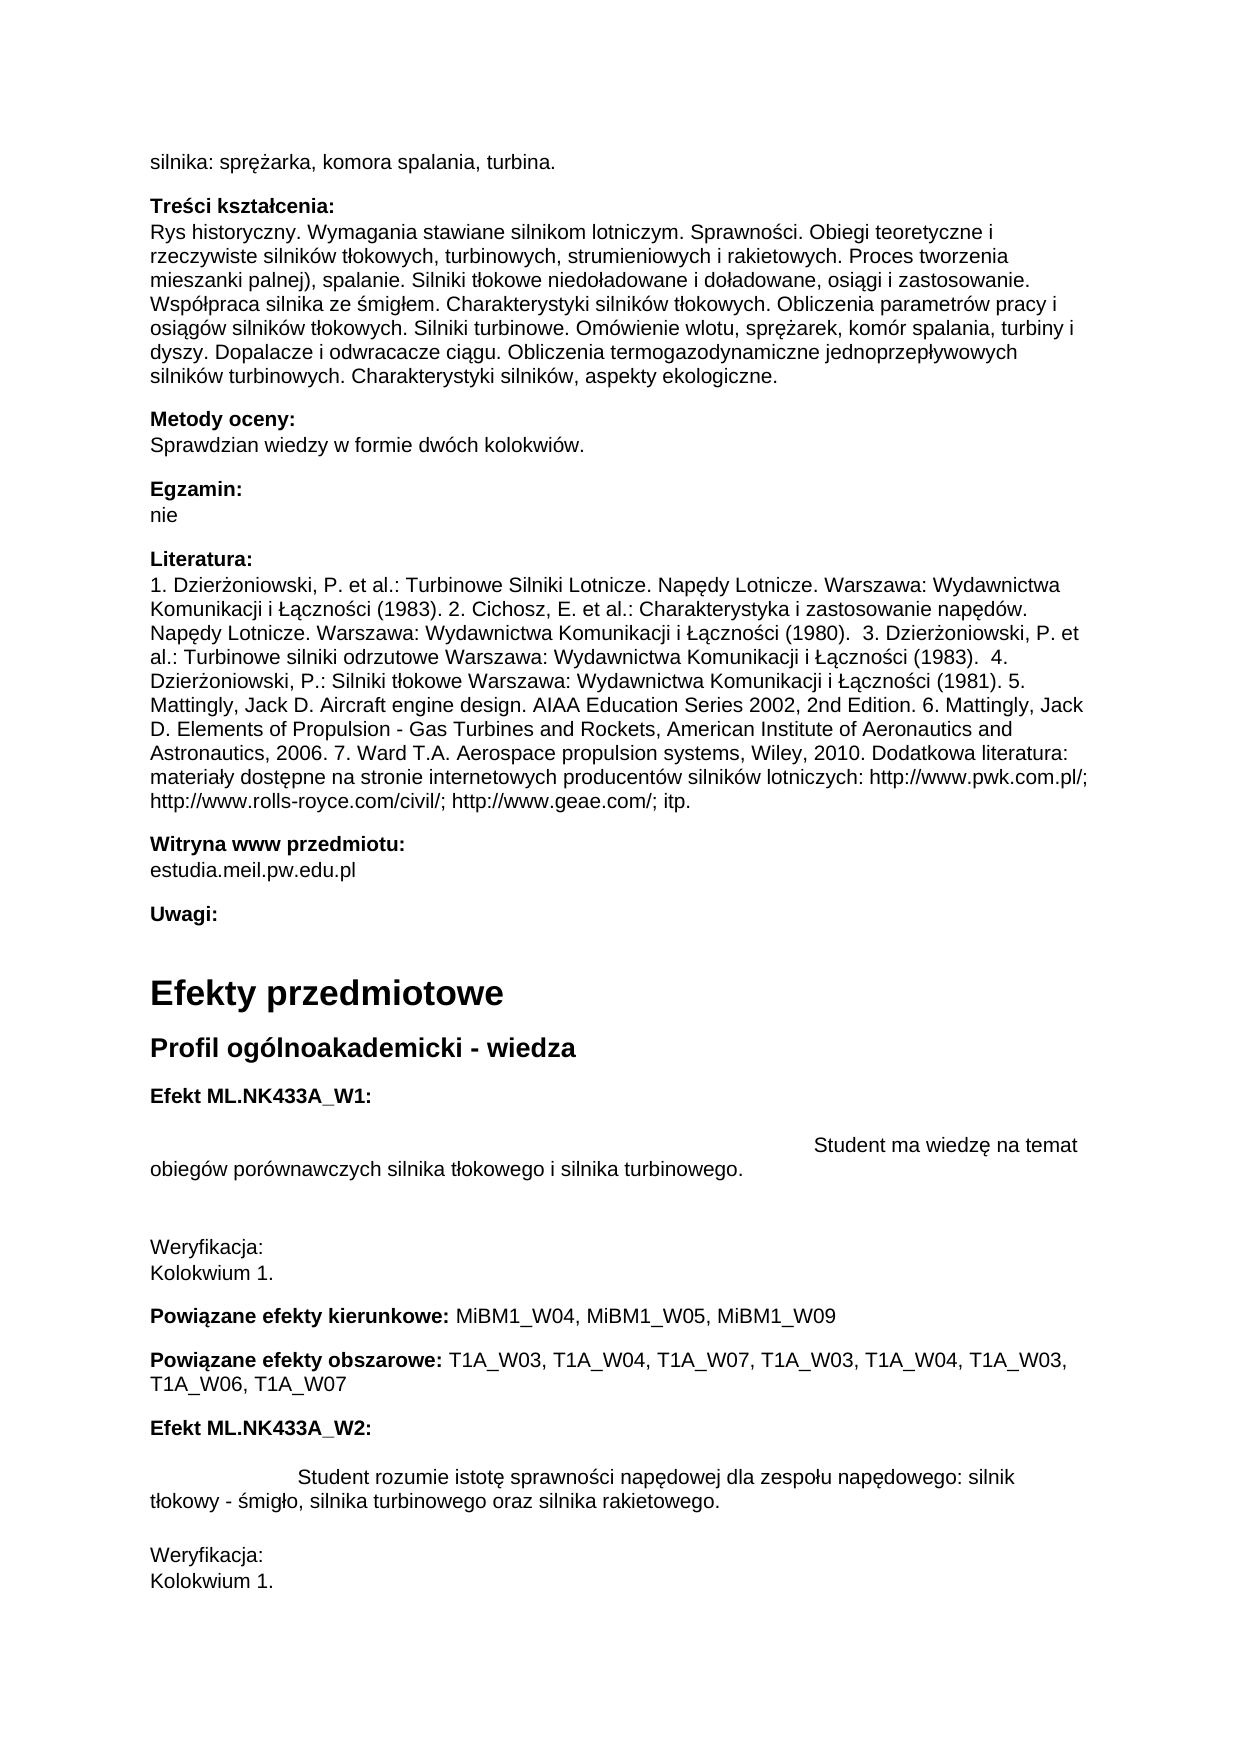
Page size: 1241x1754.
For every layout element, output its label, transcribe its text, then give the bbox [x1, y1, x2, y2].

text estudia.meil.pw.edu.pl [150, 858, 1090, 882]
subtitle Profil ogólnoakademicki - wiedza [150, 1032, 1090, 1064]
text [150, 150, 1090, 174]
text nie [150, 503, 1090, 527]
text Kolokwium 1. [150, 1569, 1090, 1593]
text Literatura: [150, 547, 1090, 571]
text Witryna www przedmiotu: [150, 832, 1090, 856]
text 1. Dzierżoniowski, P. et al.: Turbinowe Silniki Lotnicze. Napędy Lotnicze. Warszawa: Wydawnictwa Komunikacji i Łączności (1983). 2. Cichosz, E. et al.: Charakterystyka i zastosowanie napędów. Napędy Lotnicze. Warszawa: Wydawnictwa Komunikacji i Łączności (1980). 3. Dzierżoniowski, P. et al.: Turbinowe silniki odrzutowe Warszawa: Wydawnictwa Komunikacji i Łączności (1983). 4. Dzierżoniowski, P.: Silniki tłokowe Warszawa: Wydawnictwa Komunikacji i Łączności (1981). 5. Mattingly, Jack D. Aircraft engine design. AIAA Education Series 2002, 2nd Edition. 6. Mattingly, Jack D. Elements of Propulsion - Gas Turbines and Rockets, American Institute of Aeronautics and Astronautics, 2006. 7. Ward T.A. Aerospace propulsion systems, Wiley, 2010. Dodatkowa literatura: materiały dostępne na stronie internetowych producentów silników lotniczych: http://www.pwk.com.pl/; http://www.rolls-royce.com/civil/; http://www.geae.com/; itp. [150, 573, 1090, 812]
text Powiązane efekty kierunkowe: MiBM1_W04, MiBM1_W05, MiBM1_W09 [150, 1304, 1090, 1328]
text Metody oceny: [150, 407, 1090, 431]
text Powiązane efekty obszarowe: T1A_W03, T1A_W04, T1A_W07, T1A_W03, T1A_W04, T1A_W03, T1A_W06, T1A_W07 [150, 1348, 1090, 1396]
text Efekt ML.NK433A_W1: [150, 1083, 1090, 1107]
text Uwagi: [150, 902, 1090, 926]
text Student rozumie istotę sprawności napędowej dla zespołu napędowego: silnik tłokowy - śmigło, silnika turbinowego oraz silnika rakietowego. [150, 1441, 1090, 1537]
text Weryfikacja: [150, 1234, 1090, 1258]
text Student ma wiedzę na temat obiegów porównawczych silnika tłokowego i silnika turbinowego. [150, 1108, 1090, 1228]
text Efekt ML.NK433A_W2: [150, 1416, 1090, 1440]
text Egzamin: [150, 477, 1090, 501]
text Rys historyczny. Wymagania stawiane silnikom lotniczym. Sprawności. Obiegi teoretyczne i rzeczywiste silników tłokowych, turbinowych, strumieniowych i rakietowych. Proces tworzenia mieszanki palnej), spalanie. Silniki tłokowe niedoładowane i doładowane, osiągi i zastosowanie. Współpraca silnika ze śmigłem. Charakterystyki silników tłokowych. Obliczenia parametrów pracy i osiągów silników tłokowych. Silniki turbinowe. Omówienie wlotu, sprężarek, komór spalania, turbiny i dyszy. Dopalacze i odwracacze ciągu. Obliczenia termogazodynamiczne jednoprzepływowych silników turbinowych. Charakterystyki silników, aspekty ekologiczne. [150, 220, 1090, 387]
text Treści kształcenia: [150, 194, 1090, 218]
subtitle Efekty przedmiotowe [150, 972, 1090, 1013]
text Kolokwium 1. [150, 1261, 1090, 1284]
text Weryfikacja: [150, 1543, 1090, 1567]
text Sprawdzian wiedzy w formie dwóch kolokwiów. [150, 433, 1090, 457]
